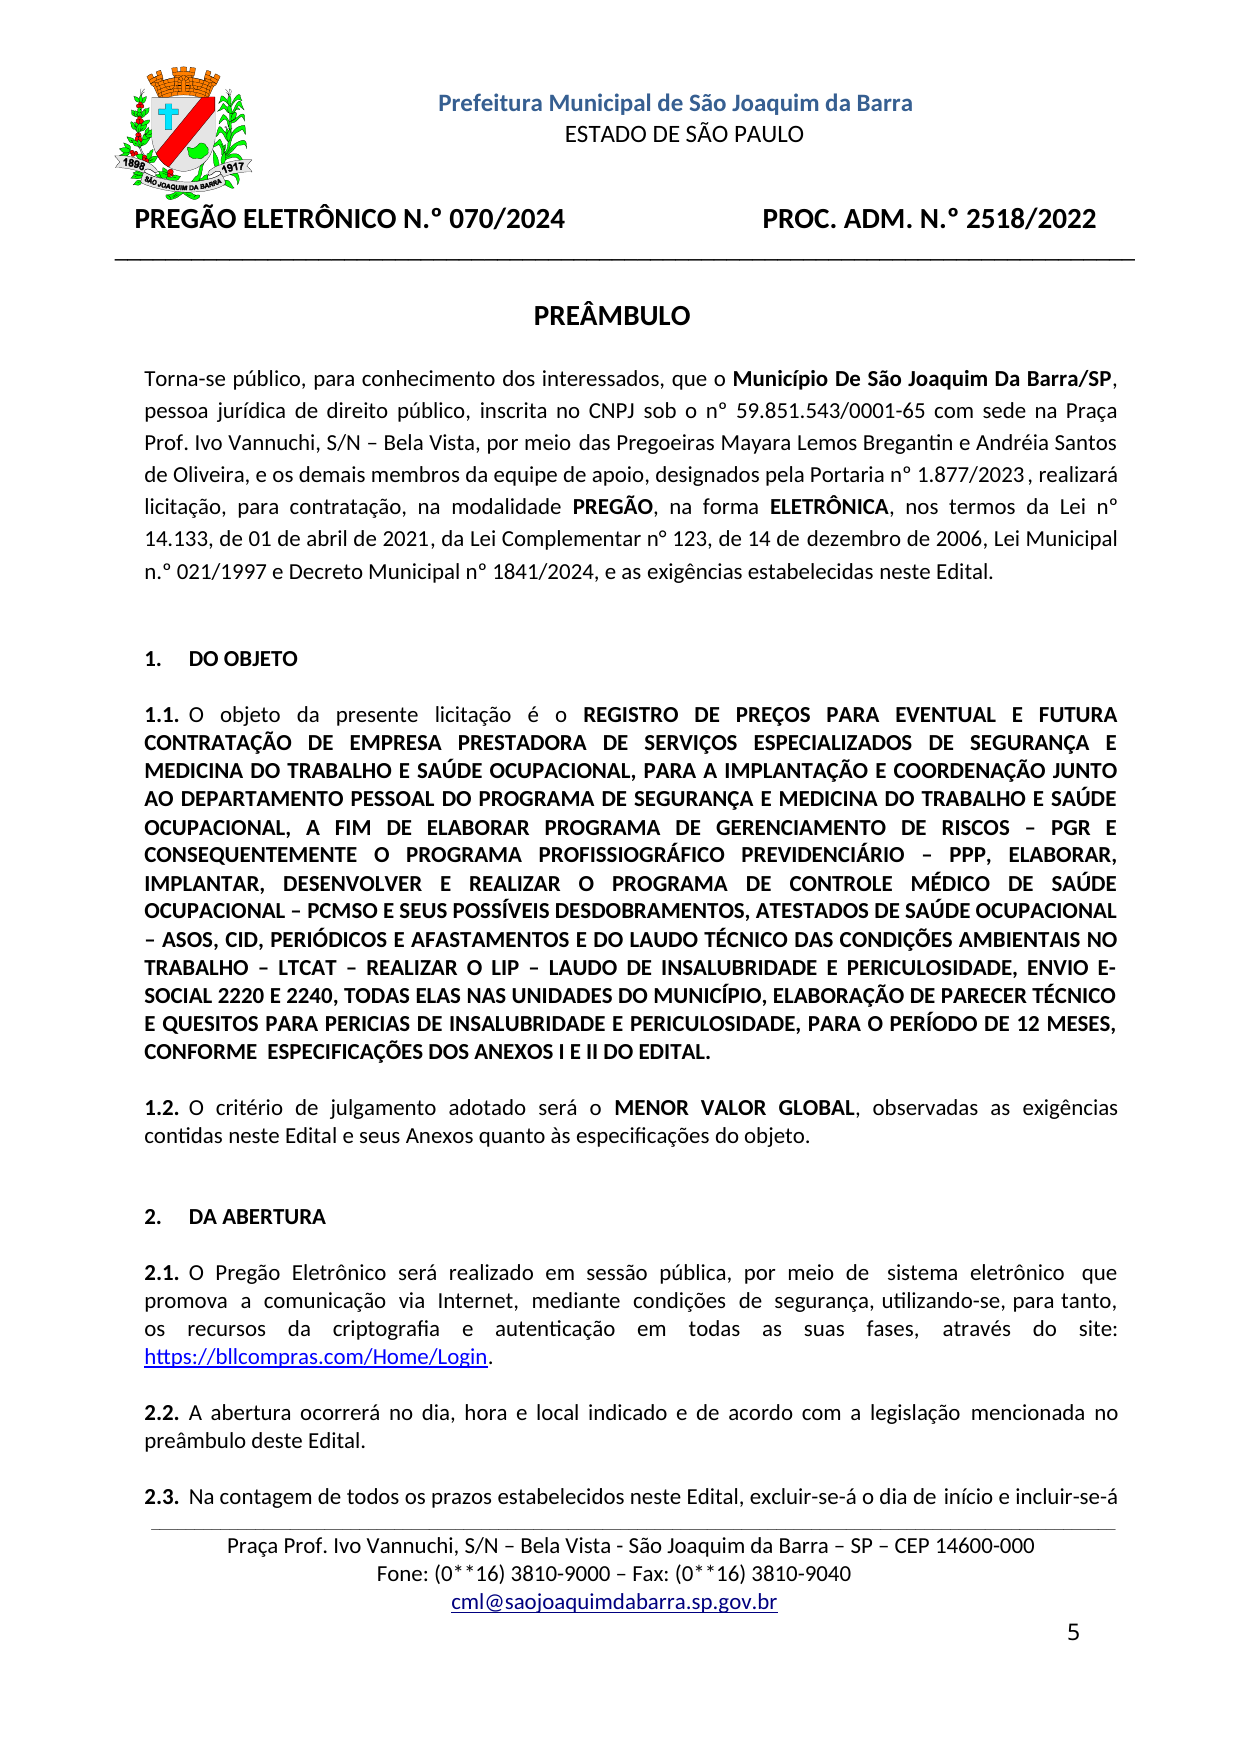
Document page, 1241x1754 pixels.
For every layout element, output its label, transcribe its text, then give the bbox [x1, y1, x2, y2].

subtitle PREÂMBULO [144, 297, 1080, 333]
list O objeto da presente licitação é o REGISTRO DE PREÇOS PARA EVENTUAL E FUTURA CONTRATAÇÃO DE EMPRESA PRESTADORA DE SERVIÇOS ESPECIALIZADOS DE SEGURANÇA E MEDICINA DO TRABALHO E SAÚDE OCUPACIONAL, PARA A IMPLANTAÇÃO E COORDENAÇÃO JUNTO AO DEPARTAMENTO PESSOAL DO PROGRAMA DE SEGURANÇA E MEDICINA DO TRABALHO E SAÚDE OCUPACIONAL, A FIM DE ELABORAR PROGRAMA DE GERENCIAMENTO DE RISCOS – PGR E CONSEQUENTEMENTE O PROGRAMA PROFISSIOGRÁFICO PREVIDENCIÁRIO – PPP, ELABORAR, IMPLANTAR, DESENVOLVER E REALIZAR O PROGRAMA DE CONTROLE MÉDICO DE SAÚDE OCUPACIONAL – PCMSO E SEUS POSSÍVEIS DESDOBRAMENTOS, ATESTADOS DE SAÚDE OCUPACIONAL – ASOS, CID, PERIÓDICOS E AFASTAMENTOS E DO LAUDO TÉCNICO DAS CONDIÇÕES AMBIENTAIS NO TRABALHO – LTCAT – REALIZAR O LIP – LAUDO DE INSALUBRIDADE E PERICULOSIDADE, ENVIO E-SOCIAL 2220 E 2240, TODAS ELAS NAS UNIDADES DO MUNICÍPIO, ELABORAÇÃO DE PARECER TÉCNICO E QUESITOS PARA PERICIAS DE INSALUBRIDADE E PERICULOSIDADE, PARA O PERÍODO DE 12 MESES, CONFORME ESPECIFICAÇÕES DOS ANEXOS I E II DO EDITAL. [144, 701, 1118, 1065]
subtitle DO OBJETO [144, 644, 1080, 672]
text Torna-se público, para conhecimento dos interessados, que o Município De São Joaquim Da Barra/SP, pessoa jurídica de direito público, inscrita no CNPJ sob o nº 59.851.543/0001-65 com sede na Praça Prof. Ivo Vannuchi, S/N – Bela Vista, por meio das Pregoeiras Mayara Lemos Bregantin e Andréia Santos de Oliveira, e os demais membros da equipe de apoio, designados pela Portaria nº 1.877/2023, realizará licitação, para contratação, na modalidade PREGÃO, na forma ELETRÔNICA, nos termos da Lei nº 14.133, de 01 de abril de 2021, da Lei Complementar n° 123, de 14 de dezembro de 2006, Lei Municipal n.º 021/1997 e Decreto Municipal nº 1841/2024, e as exigências estabelecidas neste Edital. [144, 364, 1118, 585]
subtitle DA ABERTURA [144, 1202, 1080, 1230]
list O critério de julgamento adotado será o MENOR VALOR GLOBAL, observadas as exigências contidas neste Edital e seus Anexos quanto às especificações do objeto. [144, 1093, 1118, 1149]
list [144, 1482, 1118, 1510]
list O Pregão Eletrônico será realizado em sessão pública, por meio de sistema eletrônico que promova a comunicação via Internet, mediante condições de segurança, utilizando-se, para tanto, os recursos da criptografia e autenticação em todas as suas fases, através do site: https://bllcompras.com/Home/Login. [144, 1258, 1118, 1370]
list A abertura ocorrerá no dia, hora e local indicado e de acordo com a legislação mencionada no preâmbulo deste Edital. [144, 1398, 1118, 1454]
